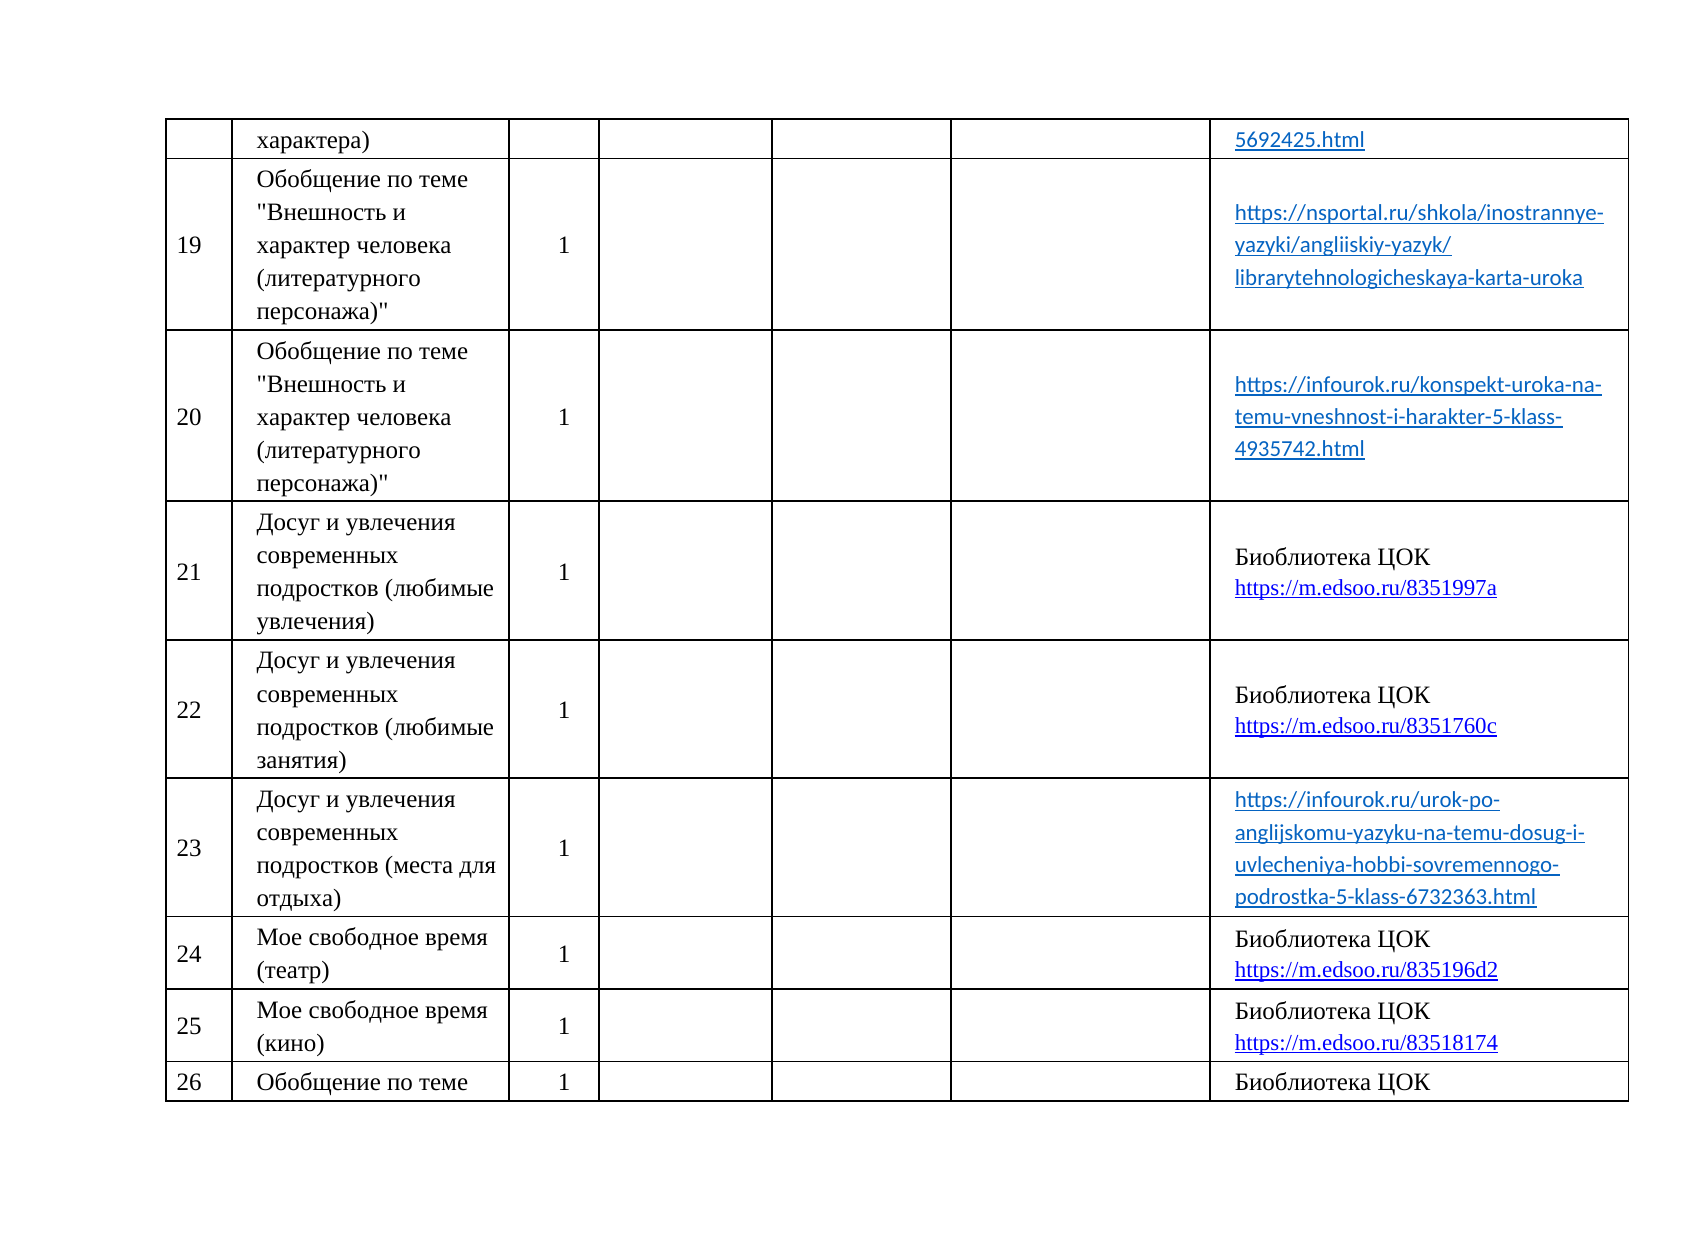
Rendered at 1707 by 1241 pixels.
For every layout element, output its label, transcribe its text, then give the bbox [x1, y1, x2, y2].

table_cell [600, 120, 771, 157]
table_cell [952, 779, 1209, 916]
table_cell [773, 641, 950, 777]
table_cell [600, 779, 771, 916]
table_cell Обобщение по теме "Внешность и характер человека (литературного персонажа)" [233, 331, 508, 500]
table_cell Досуг и увлечения современных подростков (любимые занятия) [233, 641, 508, 777]
table_cell [773, 331, 950, 500]
table_cell 26 [167, 1062, 231, 1100]
table_cell Досуг и увлечения современных подростков (места для отдыха) [233, 779, 508, 916]
table_cell Мое свободное время (кино) [233, 990, 508, 1061]
table_cell [952, 502, 1209, 639]
table_cell [773, 990, 950, 1061]
table_cell 23 [167, 779, 231, 916]
table_cell [773, 1062, 950, 1100]
table_cell 1 [510, 502, 598, 639]
table_cell [773, 120, 950, 157]
table_cell 19 [167, 159, 231, 329]
table_cell Досуг и увлечения современных подростков (любимые увлечения) [233, 502, 508, 639]
table_cell [952, 1062, 1209, 1100]
table_cell Мое свободное время (театр) [233, 917, 508, 988]
table_cell Обобщение по теме "Внешность и характер человека (литературного персонажа)" [233, 159, 508, 329]
table_cell [952, 917, 1209, 988]
table_cell 24 [167, 917, 231, 988]
table_cell Биоблиотека ЦОК https://m.edsoo.ru/835196d2 [1211, 917, 1628, 988]
table_cell [773, 917, 950, 988]
table_cell [600, 1062, 771, 1100]
table_cell [773, 502, 950, 639]
table_cell [600, 917, 771, 988]
table_cell 20 [167, 331, 231, 500]
table_cell 1 [510, 159, 598, 329]
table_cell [1211, 990, 1628, 1061]
table_cell 22 [167, 641, 231, 777]
table_cell [600, 159, 771, 329]
table_cell [952, 331, 1209, 500]
table_cell https://nsportal.ru/shkola/inostrannye-yazyki/angliiskiy-yazyk/librarytehnologicheskaya-karta-uroka [1211, 159, 1628, 329]
table_cell 1 [510, 779, 598, 916]
table_cell [952, 990, 1209, 1061]
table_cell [233, 1062, 508, 1100]
table_cell https://infourok.ru/urok-po-anglijskomu-yazyku-na-temu-dosug-i-uvlecheniya-hobbi-sovremennogo-podrostka-5-klass-6732363.html [1211, 779, 1628, 916]
table_cell Биоблиотека ЦОК https://m.edsoo.ru/8351997a [1211, 502, 1628, 639]
table_cell 18 [167, 120, 231, 157]
table_cell 1 [510, 990, 598, 1061]
table_cell [952, 641, 1209, 777]
table_cell https://infourok.ru/konspekt-uroka-na-temu-vneshnost-i-harakter-5-klass-4935742.html [1211, 331, 1628, 500]
table_cell 1 [510, 331, 598, 500]
table_cell [952, 120, 1209, 157]
table_cell Биоблиотека ЦОК https://m.edsoo.ru/8351760c [1211, 641, 1628, 777]
table_cell [773, 779, 950, 916]
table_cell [1211, 1062, 1628, 1100]
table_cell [1211, 120, 1628, 157]
table_cell [600, 331, 771, 500]
table_cell 21 [167, 502, 231, 639]
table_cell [233, 120, 508, 157]
table_cell [600, 641, 771, 777]
table_cell 1 [510, 641, 598, 777]
table_cell [773, 159, 950, 329]
table_cell 1 [510, 1062, 598, 1100]
table_cell [600, 502, 771, 639]
table_cell 1 [510, 917, 598, 988]
table_cell [952, 159, 1209, 329]
table_cell 1 [510, 120, 598, 157]
table_cell 25 [167, 990, 231, 1061]
table_cell [600, 990, 771, 1061]
